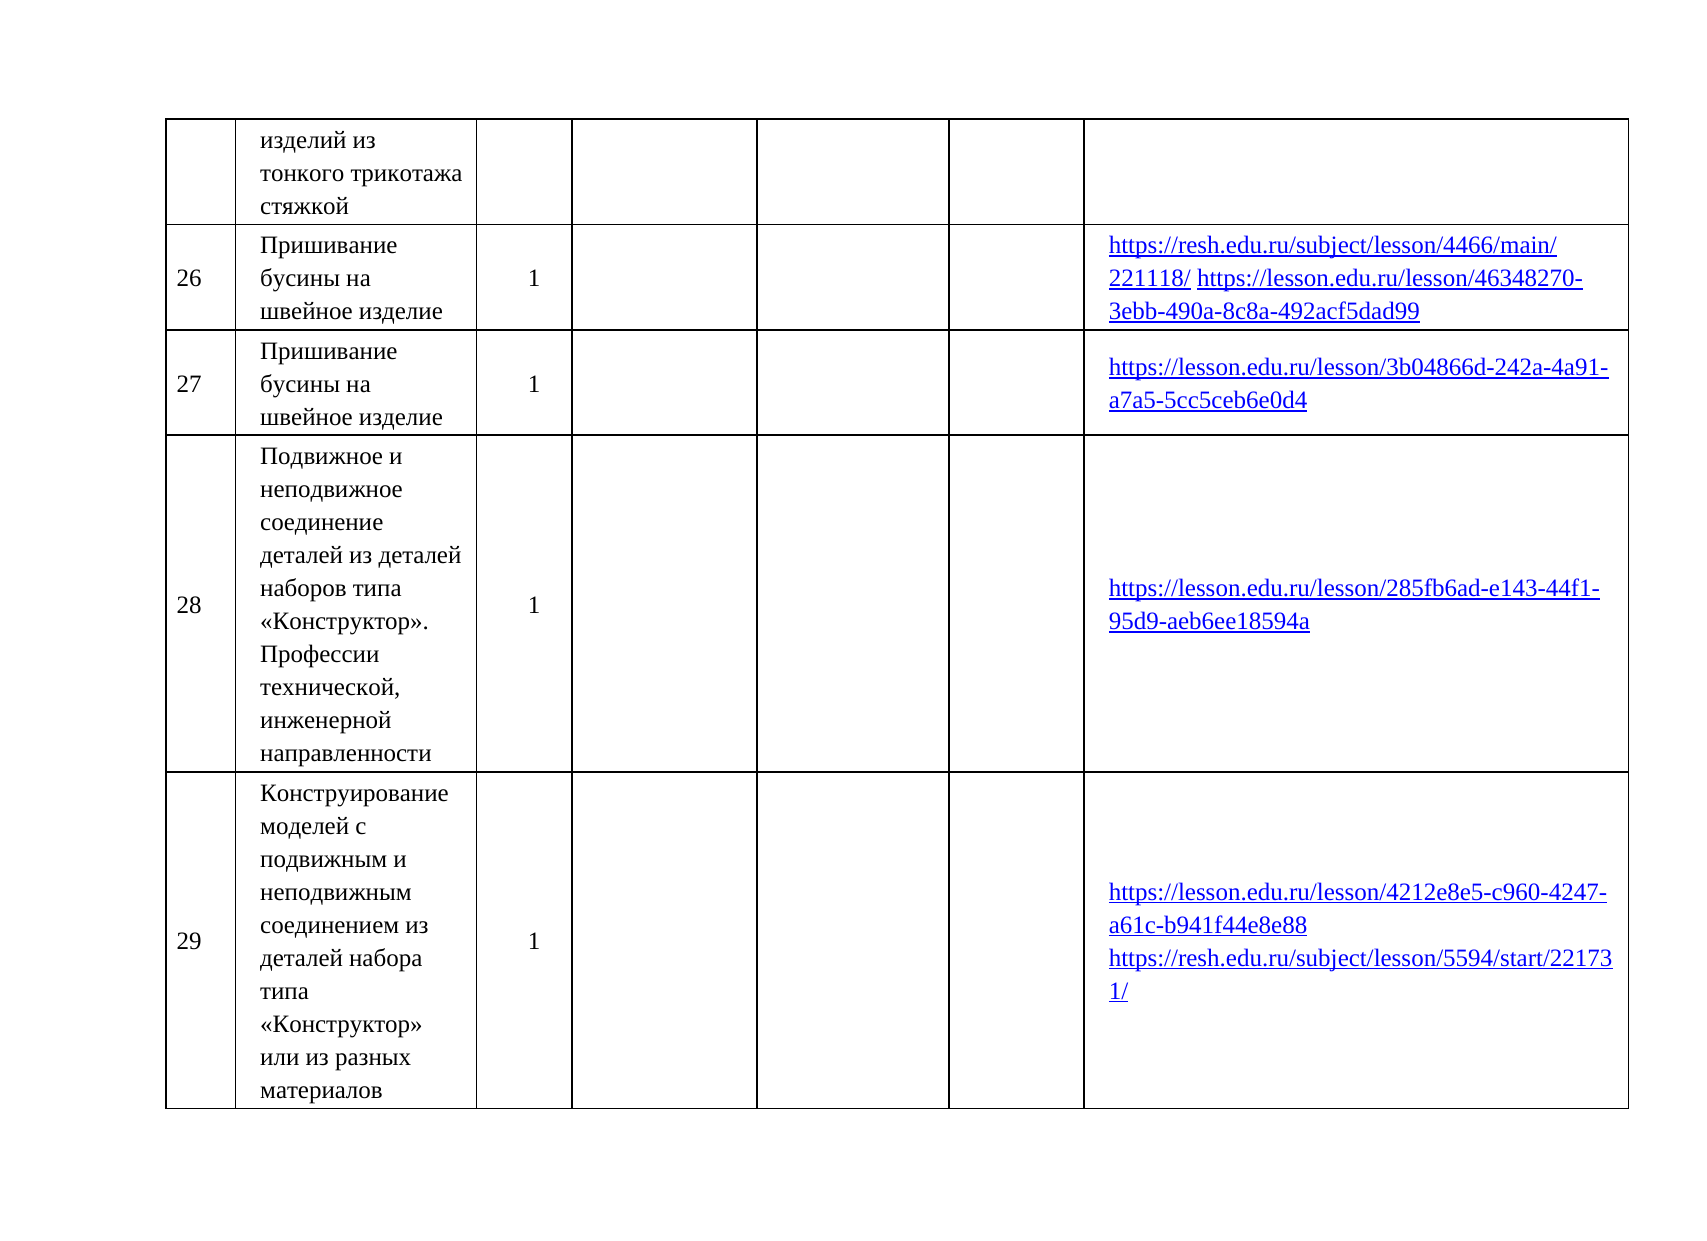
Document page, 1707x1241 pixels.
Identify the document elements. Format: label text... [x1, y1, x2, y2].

table_cell 1 [477, 120, 571, 223]
table_cell 27 [167, 331, 235, 434]
table_cell [950, 773, 1083, 1107]
table_cell [950, 120, 1083, 223]
table_cell [758, 773, 948, 1107]
table_cell https://lesson.edu.ru/lesson/3b04866d-242a-4a91-a7a5-5cc5ceb6e0d4 [1085, 331, 1628, 434]
table_cell https://lesson.edu.ru/lesson/285fb6ad-e143-44f1-95d9-aeb6ee18594a [1085, 436, 1628, 771]
table_cell [950, 331, 1083, 434]
table_cell 1 [477, 773, 571, 1107]
table_cell 28 [167, 436, 235, 771]
table_cell [573, 436, 756, 771]
table_cell 1 [477, 436, 571, 771]
table_cell [758, 225, 948, 329]
table_cell [573, 120, 756, 223]
table_cell 29 [167, 773, 235, 1107]
table_cell Конструирование моделей с подвижным и неподвижным соединением из деталей набора типа «Конструктор» или из разных материалов [236, 773, 476, 1107]
table_cell [950, 436, 1083, 771]
table_cell Подвижное и неподвижное соединение деталей из деталей наборов типа «Конструктор». Профессии технической, инженерной направленности [236, 436, 476, 771]
table_cell Пришивание бусины на швейное изделие [236, 225, 476, 329]
table_cell [573, 225, 756, 329]
table_cell https://resh.edu.ru/subject/lesson/4466/main/221118/ https://lesson.edu.ru/lesson/46348270-3ebb-490a-8c8a-492acf5dad99 [1085, 225, 1628, 329]
table_cell [950, 225, 1083, 329]
table_cell 25 [167, 120, 235, 223]
table_cell [758, 331, 948, 434]
table_cell [573, 331, 756, 434]
table_cell 1 [477, 331, 571, 434]
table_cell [236, 120, 476, 223]
table_cell Пришивание бусины на швейное изделие [236, 331, 476, 434]
table_cell [758, 120, 948, 223]
table_cell [573, 773, 756, 1107]
table_cell 26 [167, 225, 235, 329]
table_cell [1085, 120, 1628, 223]
table_cell 1 [477, 225, 571, 329]
table_cell https://lesson.edu.ru/lesson/4212e8e5-c960-4247-a61c-b941f44e8e88 https://resh.edu.ru/subject/lesson/5594/start/221731/ [1085, 773, 1628, 1107]
table_cell [758, 436, 948, 771]
